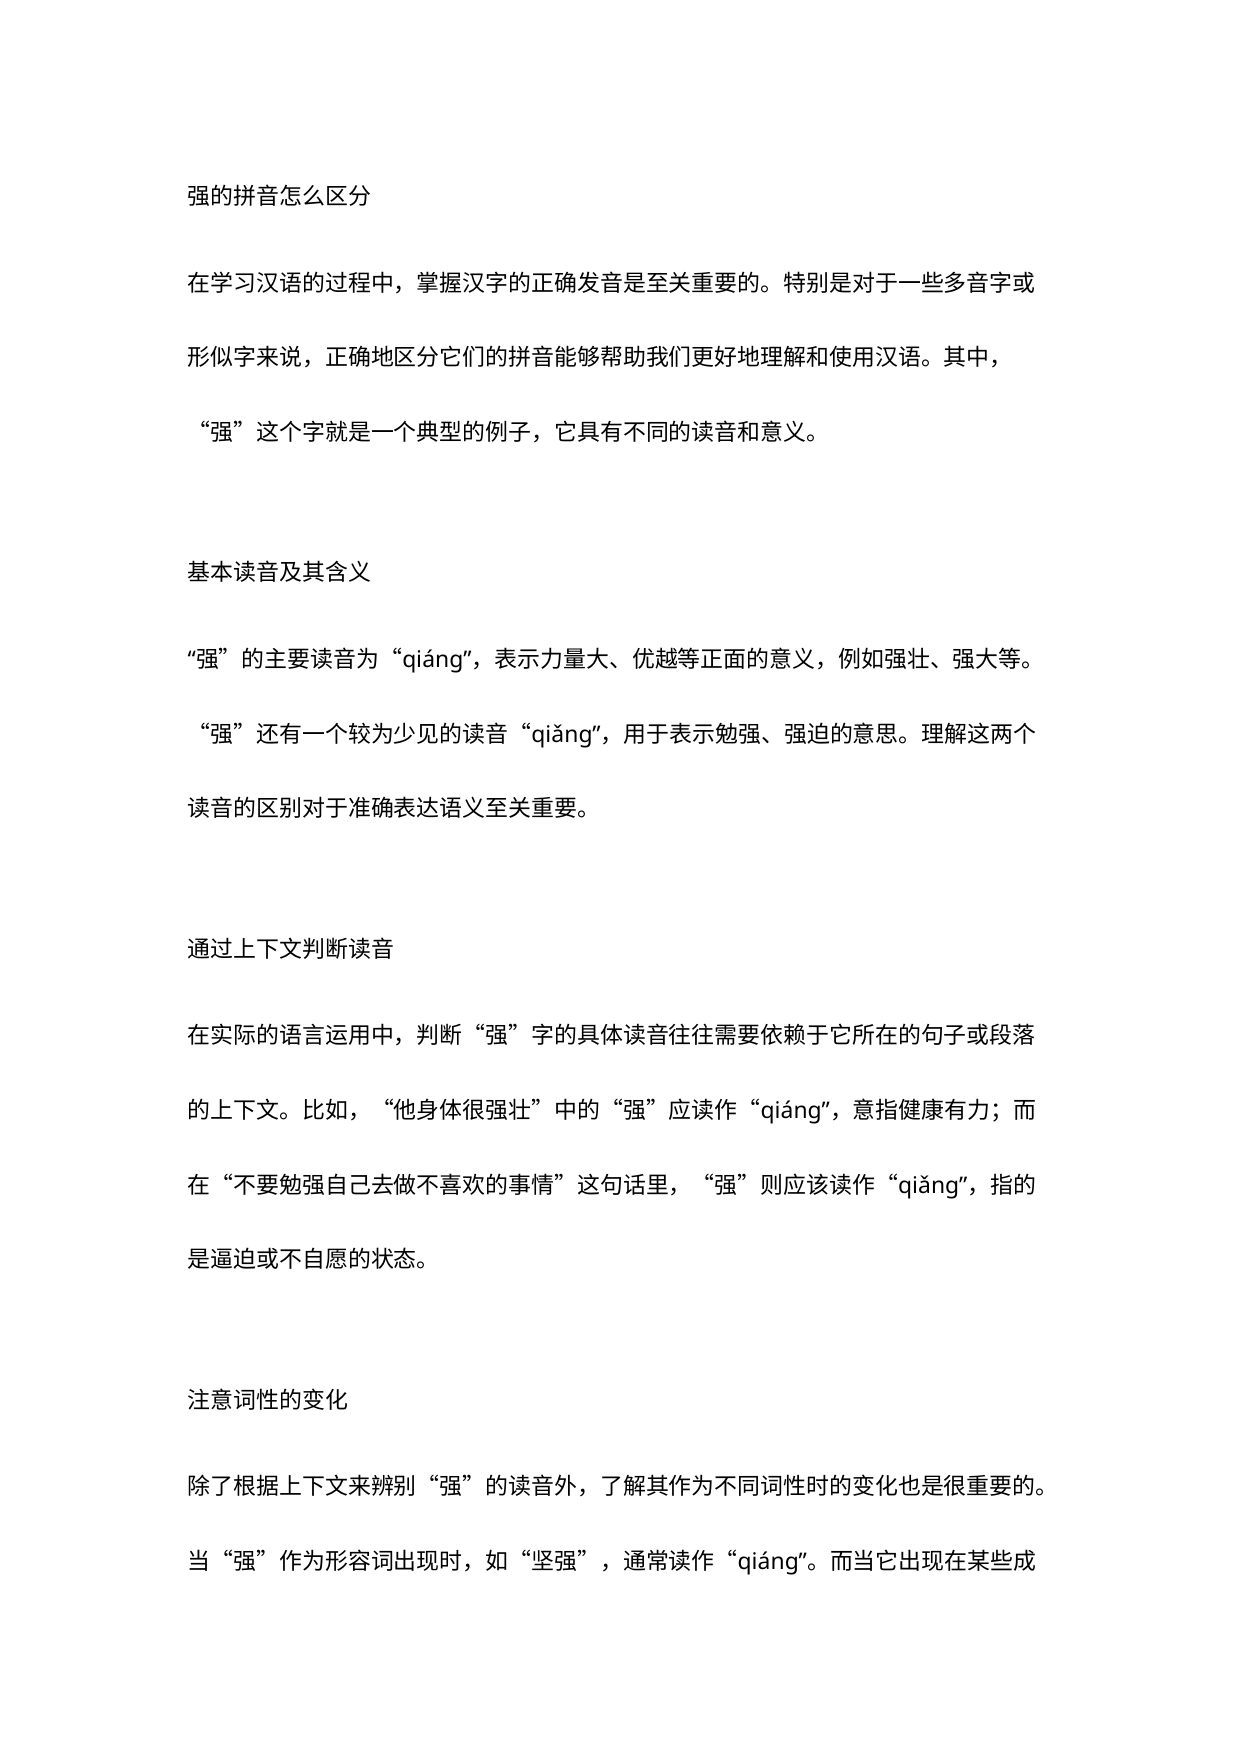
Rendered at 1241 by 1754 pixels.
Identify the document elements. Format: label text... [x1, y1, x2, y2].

text “强”的主要读音为“qiáng”，表示力量大、优越等正面的意义，例如强壮、强大等。“强”还有一个较为少见的读音“qiǎng”，用于表示勉强、强迫的意思。理解这两个读音的区别对于准确表达语义至关重要。 [187, 625, 1053, 839]
text 基本读音及其含义 [187, 538, 1053, 603]
text 在实际的语言运用中，判断“强”字的具体读音往往需要依赖于它所在的句子或段落的上下文。比如，“他身体很强壮”中的“强”应读作“qiáng”，意指健康有力；而在“不要勉强自己去做不喜欢的事情”这句话里，“强”则应该读作“qiǎng”，指的是逼迫或不自愿的状态。 [187, 1001, 1053, 1290]
text 通过上下文判断读音 [187, 915, 1053, 980]
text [187, 1452, 1053, 1592]
text 强的拼音怎么区分 [187, 162, 1053, 227]
text 注意词性的变化 [187, 1366, 1053, 1431]
text 在学习汉语的过程中，掌握汉字的正确发音是至关重要的。特别是对于一些多音字或形似字来说，正确地区分它们的拼音能够帮助我们更好地理解和使用汉语。其中，“强”这个字就是一个典型的例子，它具有不同的读音和意义。 [187, 248, 1053, 463]
